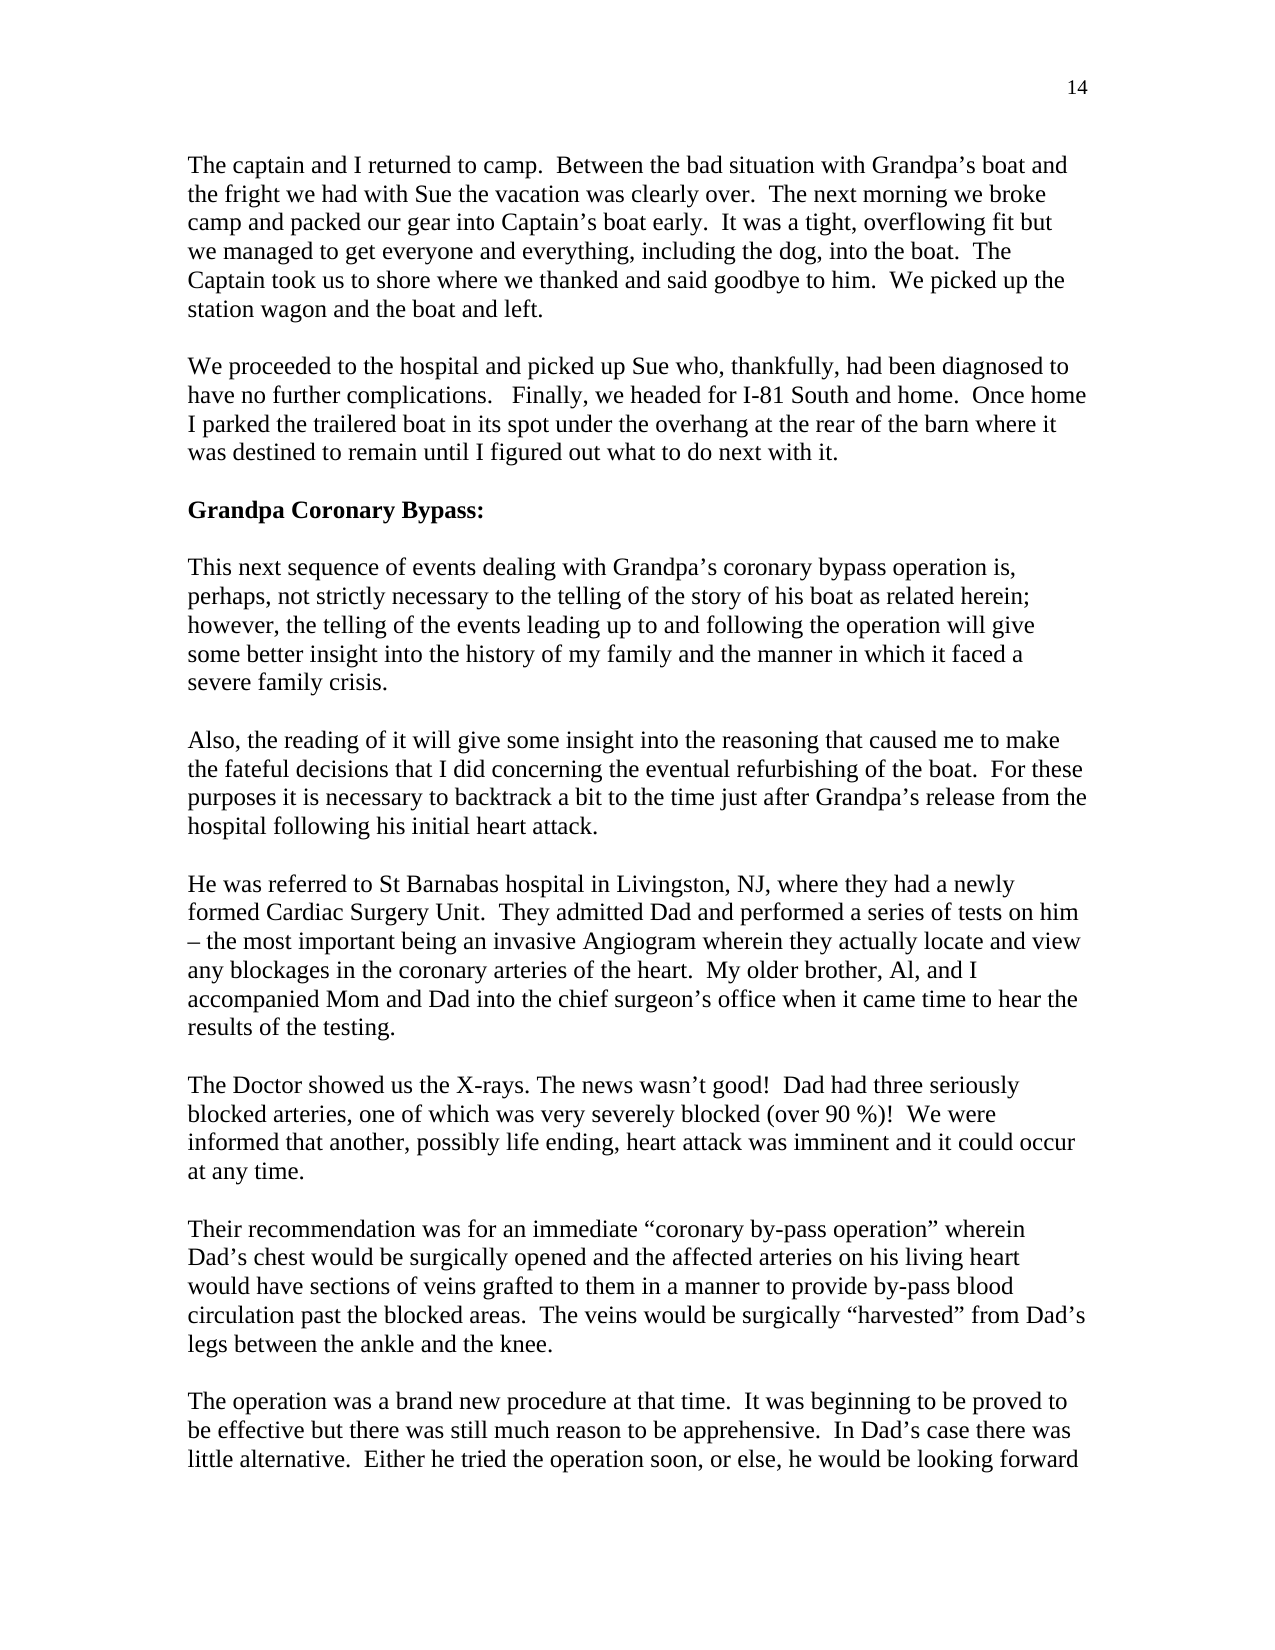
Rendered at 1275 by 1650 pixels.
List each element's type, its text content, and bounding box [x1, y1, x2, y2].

text Also, the reading of it will give some insight into the reasoning that caused me to make the fateful decisions that I did concerning the eventual refurbishing of the boat. For these purposes it is necessary to backtrack a bit to the time just after Grandpa’s release from the hospital following his initial heart attack. [187, 725, 1087, 840]
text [187, 1386, 1087, 1472]
text The captain and I returned to camp. Between the bad situation with Grandpa’s boat and the fright we had with Sue the vacation was clearly over. The next morning we broke camp and packed our gear into Captain’s boat early. It was a tight, overflowing fit but we managed to get everyone and everything, including the dog, into the boat. The Captain took us to shore where we thanked and said goodbye to him. We picked up the station wagon and the boat and left. [187, 150, 1087, 322]
text This next sequence of events dealing with Grandpa’s coronary bypass operation is, perhaps, not strictly necessary to the telling of the story of his boat as related herein; however, the telling of the events leading up to and following the operation will give some better insight into the history of my family and the manner in which it faced a severe family crisis. [187, 552, 1087, 696]
text Their recommendation was for an immediate “coronary by-pass operation” wherein Dad’s chest would be surgically opened and the affected arteries on his living heart would have sections of veins grafted to them in a manner to provide by-pass blood circulation past the blocked areas. The veins would be surgically “harvested” from Dad’s legs between the ankle and the knee. [187, 1214, 1087, 1357]
text The Doctor showed us the X-rays. The news wasn’t good! Dad had three seriously blocked arteries, one of which was very severely blocked (over 90 %)! We were informed that another, possibly life ending, heart attack was imminent and it could occur at any time. [187, 1070, 1087, 1185]
text He was referred to St Barnabas hospital in Livingston, NJ, where they had a newly formed Cardiac Surgery Unit. They admitted Dad and performed a series of tests on him – the most important being an invasive Angiogram wherein they actually locate and view any blockages in the coronary arteries of the heart. My older brother, Al, and I accompanied Mom and Dad into the chief surgeon’s office when it came time to hear the results of the testing. [187, 869, 1087, 1041]
text We proceeded to the hospital and picked up Sue who, thankfully, had been diagnosed to have no further complications. Finally, we headed for I-81 South and home. Once home I parked the trailered boat in its spot under the overhang at the rear of the barn where it was destined to remain until I figured out what to do next with it. [187, 351, 1087, 466]
text Grandpa Coronary Bypass: [187, 495, 1087, 524]
